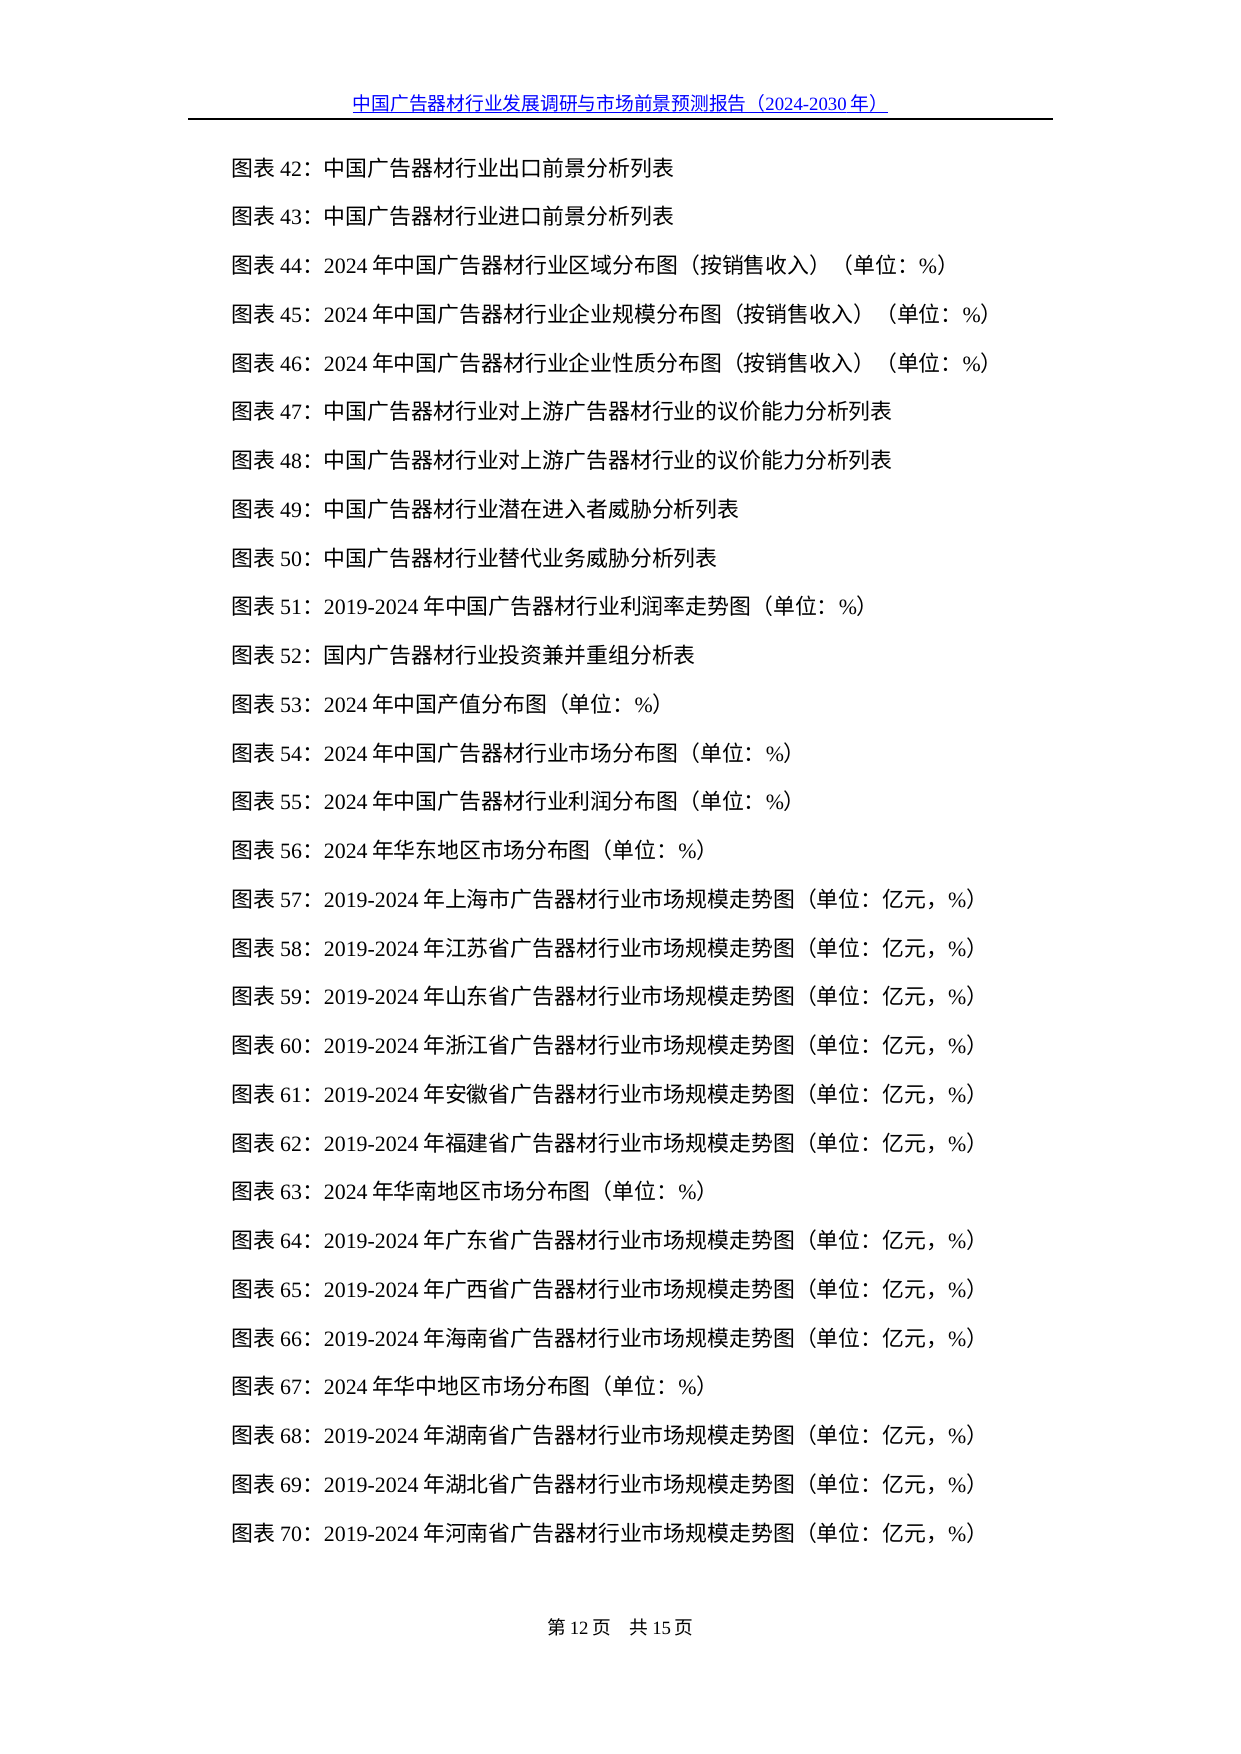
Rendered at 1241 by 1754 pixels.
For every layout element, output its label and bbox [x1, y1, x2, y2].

text [187, 150, 1053, 1548]
